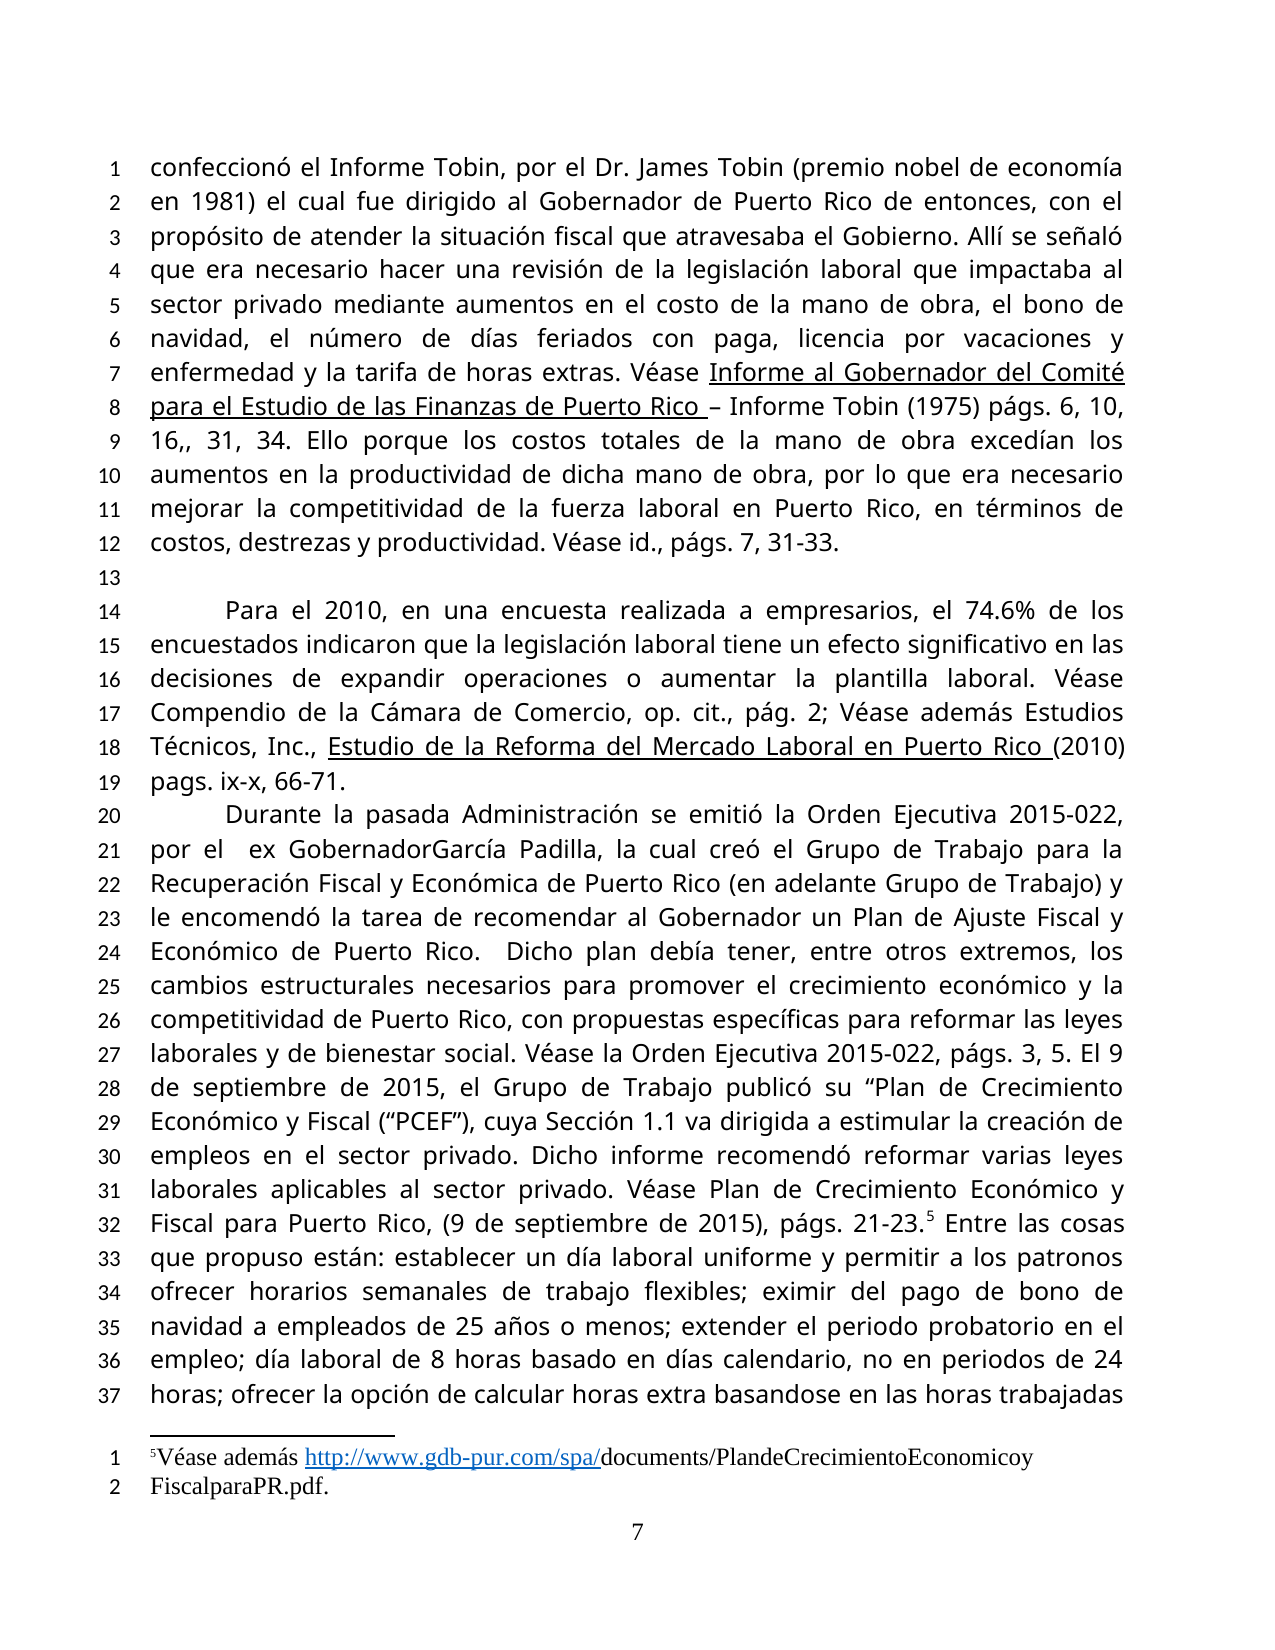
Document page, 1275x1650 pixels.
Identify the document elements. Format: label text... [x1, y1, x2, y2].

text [150, 150, 1125, 559]
text Para el 2010, en una encuesta realizada a empresarios, el 74.6% de los encuestados indicaron que la legislación laboral tiene un efecto significativo en las decisiones de expandir operaciones o aumentar la plantilla laboral. Véase Compendio de la Cámara de Comercio, op. cit., pág. 2; Véase además Estudios Técnicos, Inc., Estudio de la Reforma del Mercado Laboral en Puerto Rico (2010) pags. ix-x, 66-71. [150, 593, 1125, 797]
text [150, 797, 1125, 1410]
